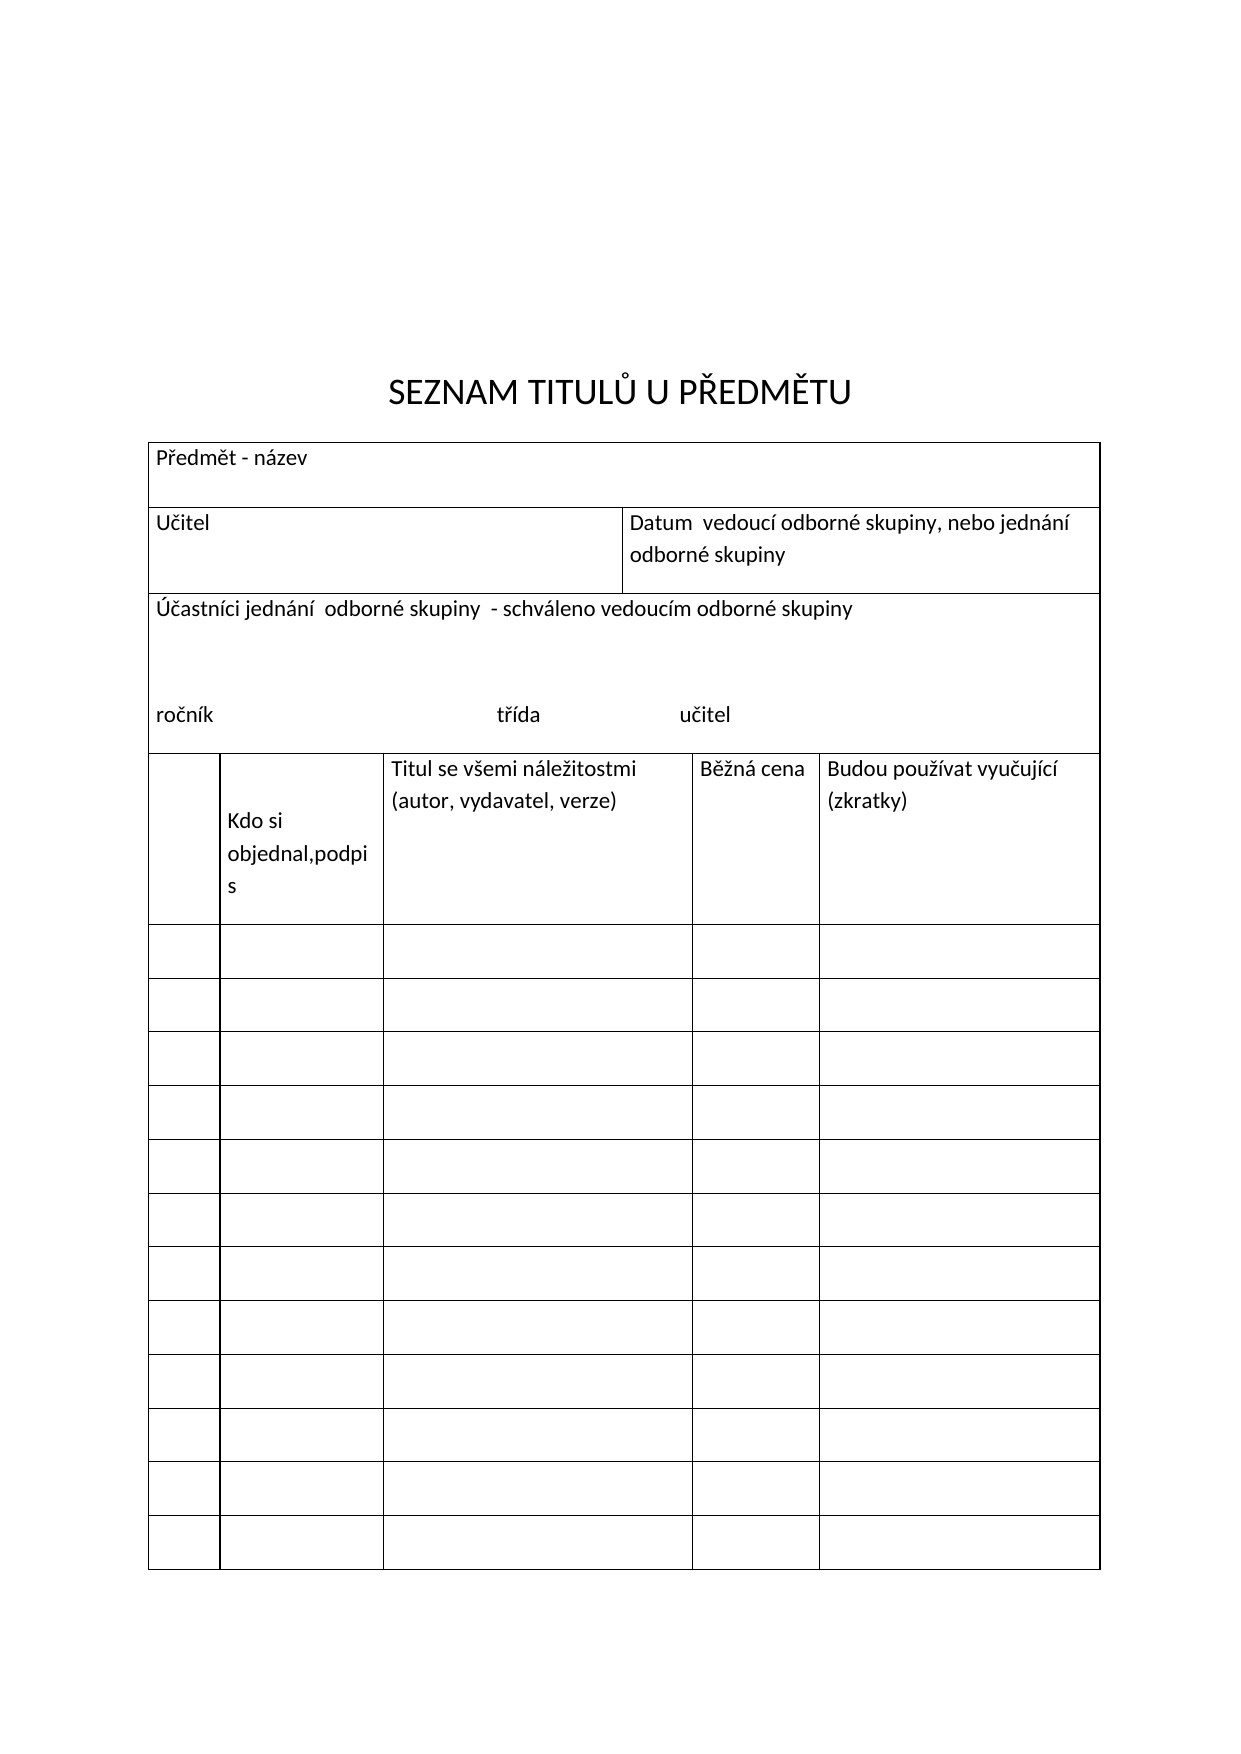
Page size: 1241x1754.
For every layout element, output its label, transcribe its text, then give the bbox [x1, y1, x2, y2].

table_cell Běžná cena [693, 754, 819, 924]
table_cell [221, 1355, 383, 1407]
table_cell [693, 1301, 819, 1354]
table_cell [384, 979, 692, 1031]
table_cell [820, 1462, 1099, 1515]
text SEZNAM TITULŮ U PŘEDMĚTU [148, 368, 1093, 414]
table_cell [820, 1516, 1099, 1569]
table_cell [221, 1194, 383, 1246]
table_cell [221, 1140, 383, 1192]
table_cell [820, 1247, 1099, 1300]
table_cell [820, 1194, 1099, 1246]
table_cell [221, 1516, 383, 1569]
table_cell [221, 1247, 383, 1300]
table_cell [384, 1086, 692, 1139]
table_cell [820, 925, 1099, 977]
table_cell [149, 1140, 219, 1192]
table_cell [149, 1355, 219, 1407]
table_cell [693, 925, 819, 977]
table_cell Budou používat vyučující (zkratky) [820, 754, 1099, 924]
table_cell [149, 1032, 219, 1085]
table_cell [693, 1247, 819, 1300]
table_cell [149, 979, 219, 1031]
table_cell [384, 1355, 692, 1407]
table_cell Kdo si objednal,podpis [221, 754, 383, 924]
table_cell [693, 1462, 819, 1515]
table_cell [693, 1086, 819, 1139]
table_cell [820, 1301, 1099, 1354]
table_cell [149, 1086, 219, 1139]
table_cell Učitel [149, 508, 622, 593]
table_cell [693, 1140, 819, 1192]
table_cell [384, 1140, 692, 1192]
table_cell [384, 1032, 692, 1085]
table_cell Titul se všemi náležitostmi (autor, vydavatel, verze) [384, 754, 692, 924]
table_cell [820, 1086, 1099, 1139]
table_cell [149, 925, 219, 977]
table_cell [384, 1462, 692, 1515]
table_cell [149, 1247, 219, 1300]
table_cell [221, 979, 383, 1031]
table_cell [693, 1516, 819, 1569]
table_cell [820, 1409, 1099, 1461]
table_cell [149, 1194, 219, 1246]
table_cell [149, 1301, 219, 1354]
table_cell [149, 754, 219, 924]
table_cell [221, 1032, 383, 1085]
table_header Předmět - název [149, 443, 1099, 507]
table_cell [693, 1032, 819, 1085]
table_cell Datum vedoucí odborné skupiny, nebo jednání odborné skupiny [623, 508, 1099, 593]
table_cell [384, 925, 692, 977]
table_cell [384, 1516, 692, 1569]
table_cell [384, 1409, 692, 1461]
table_cell [384, 1247, 692, 1300]
table_cell [221, 1462, 383, 1515]
table_cell [820, 1140, 1099, 1192]
table_cell [820, 979, 1099, 1031]
table_cell [384, 1194, 692, 1246]
table_cell [820, 1355, 1099, 1407]
table_cell [693, 1355, 819, 1407]
table_cell [693, 979, 819, 1031]
table_cell [221, 1301, 383, 1354]
table_cell [693, 1409, 819, 1461]
table_cell [384, 1301, 692, 1354]
table_cell [221, 1409, 383, 1461]
table_cell [221, 1086, 383, 1139]
table_cell Účastníci jednání odborné skupiny - schváleno vedoucím odborné skupiny ročník třída učitel [149, 594, 1099, 753]
table_cell [149, 1462, 219, 1515]
table_cell [149, 1409, 219, 1461]
table_cell [149, 1516, 219, 1569]
table_cell [693, 1194, 819, 1246]
table_cell [820, 1032, 1099, 1085]
table_cell [221, 925, 383, 977]
